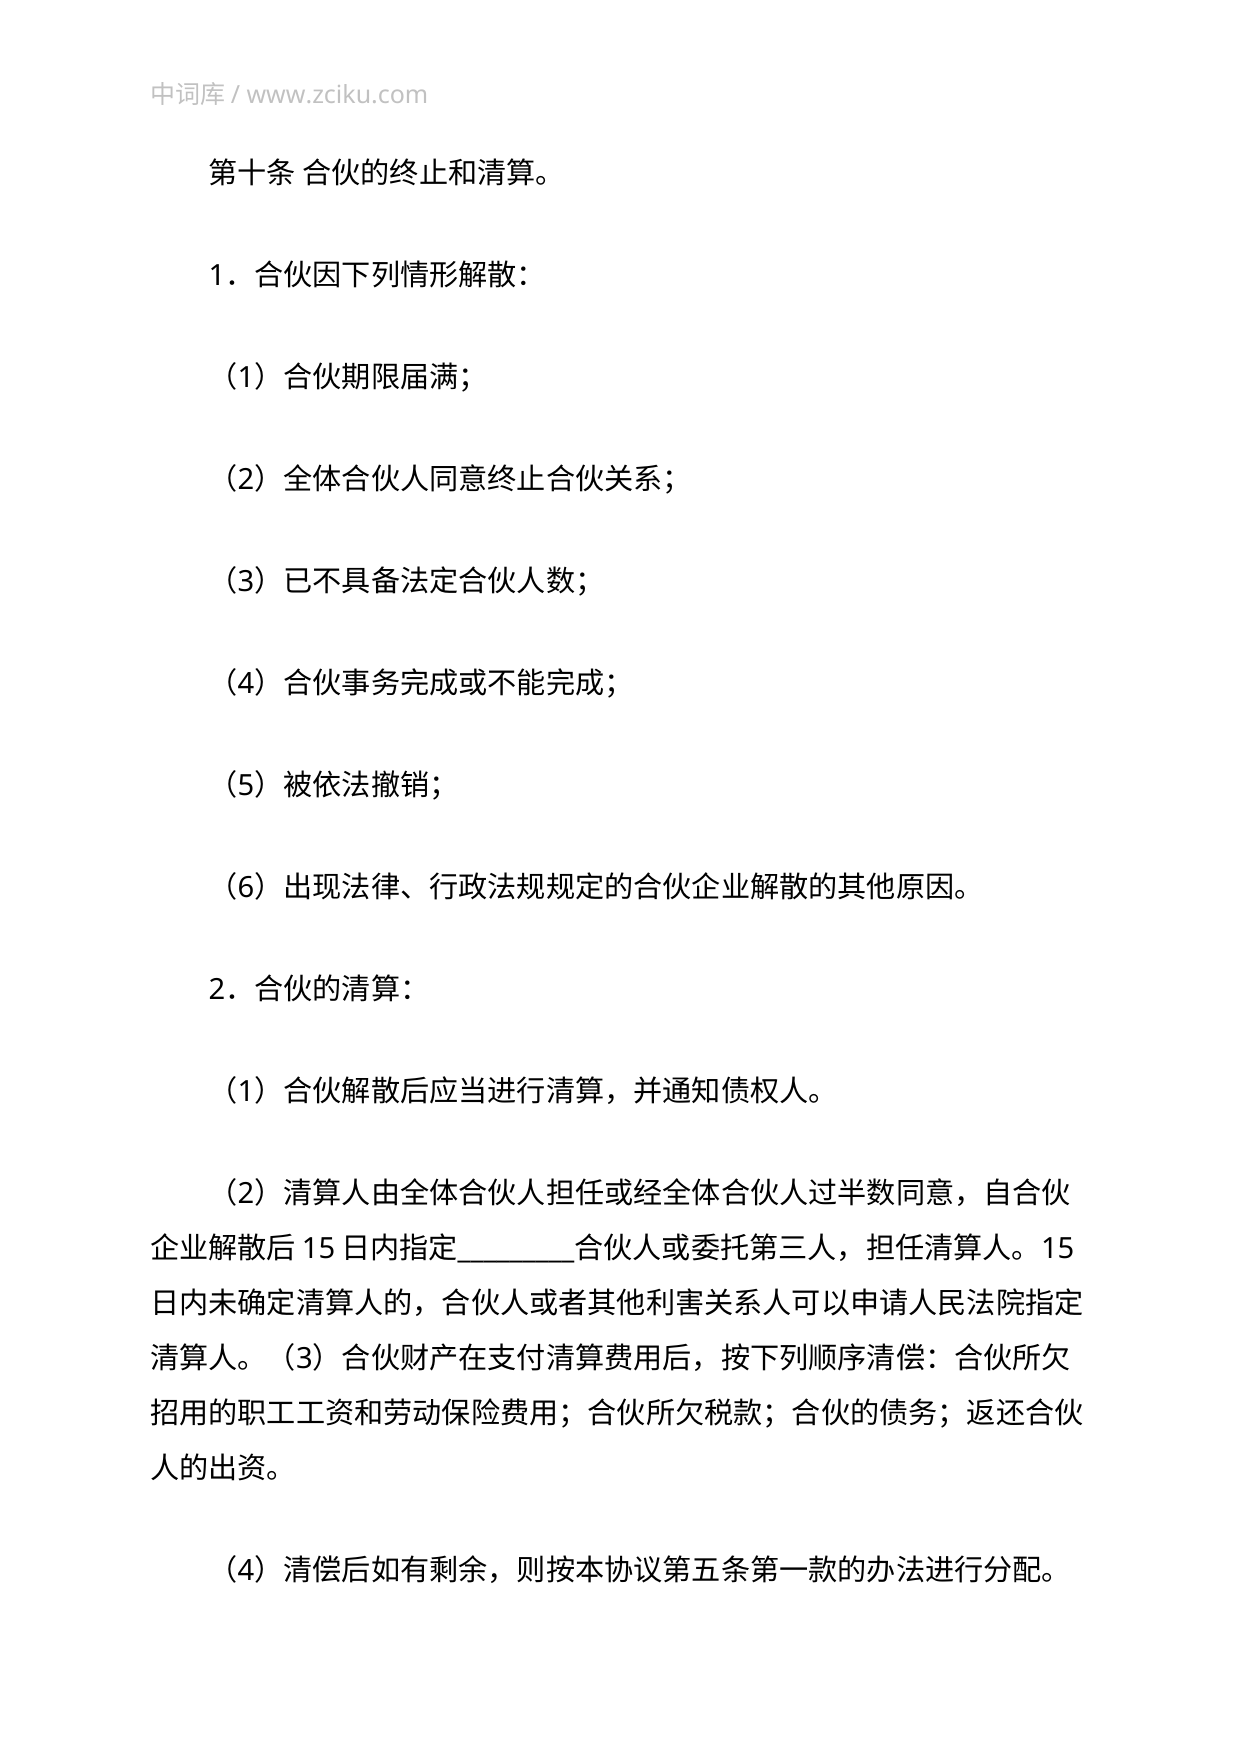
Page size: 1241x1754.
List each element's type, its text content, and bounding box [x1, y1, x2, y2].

text （3）已不具备法定合伙人数； [150, 558, 1090, 600]
text （2）全体合伙人同意终止合伙关系； [150, 456, 1090, 498]
text （5）被依法撤销； [150, 762, 1090, 804]
text （2）清算人由全体合伙人担任或经全体合伙人过半数同意，自合伙企业解散后15日内指定_________合伙人或委托第三人，担任清算人。15日内未确定清算人的，合伙人或者其他利害关系人可以申请人民法院指定清算人。（3）合伙财产在支付清算费用后，按下列顺序清偿：合伙所欠招用的职工工资和劳动保险费用；合伙所欠税款；合伙的债务；返还合伙人的出资。 [150, 1169, 1090, 1487]
text 2．合伙的清算： [150, 966, 1090, 1008]
text 1．合伙因下列情形解散： [150, 252, 1090, 294]
text 第十条 合伙的终止和清算。 [150, 150, 1090, 192]
text （4）合伙事务完成或不能完成； [150, 660, 1090, 702]
text （1）合伙期限届满； [150, 354, 1090, 396]
text （6）出现法律、行政法规规定的合伙企业解散的其他原因。 [150, 864, 1090, 906]
text （1）合伙解散后应当进行清算，并通知债权人。 [150, 1068, 1090, 1110]
text （4）清偿后如有剩余，则按本协议第五条第一款的办法进行分配。 [150, 1546, 1090, 1588]
